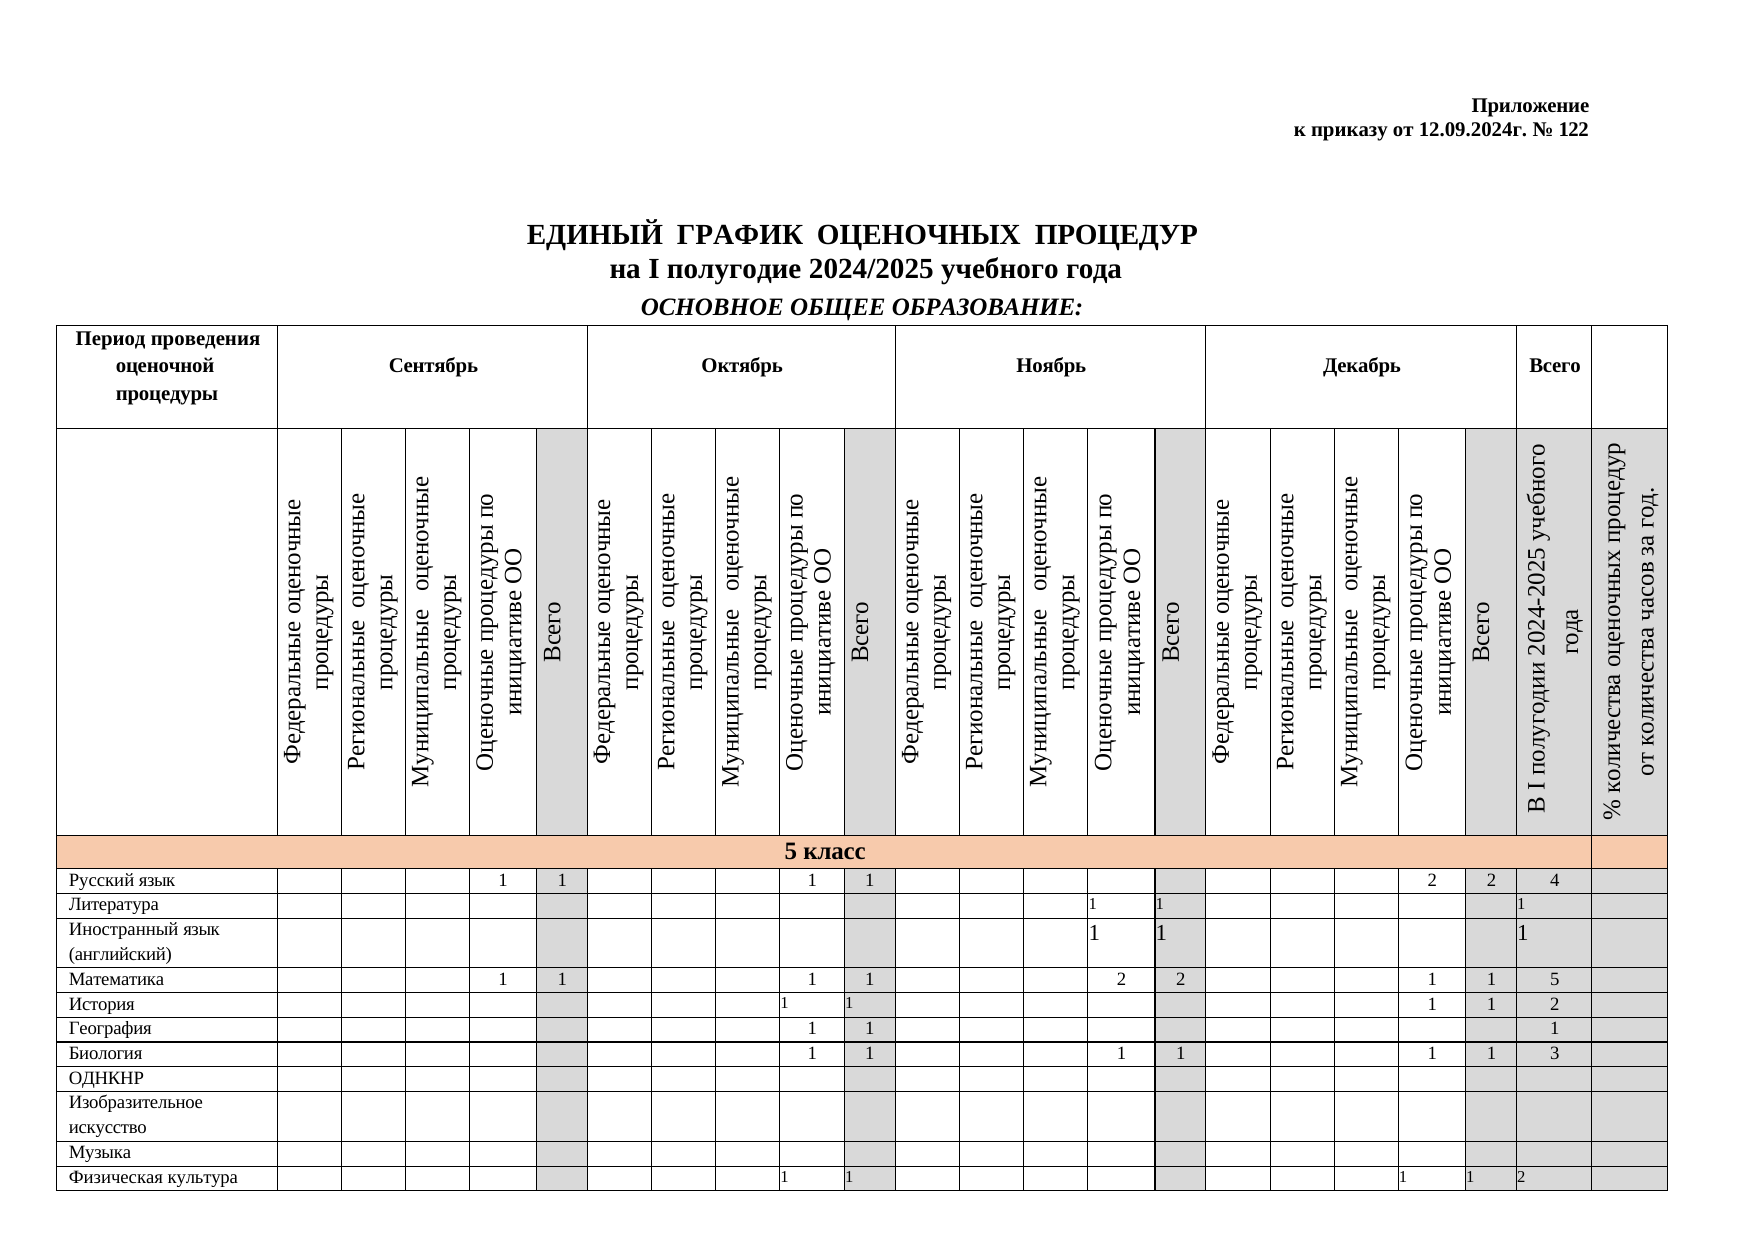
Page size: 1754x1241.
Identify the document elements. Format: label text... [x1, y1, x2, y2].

table_cell [57, 429, 277, 835]
table_cell [342, 1167, 405, 1190]
table_cell [1271, 1067, 1334, 1091]
table_cell [588, 919, 651, 967]
table_cell Федеральные оценочные процедуры [588, 429, 651, 835]
table_cell 1 [780, 1167, 844, 1190]
table_cell [1592, 869, 1667, 893]
table_cell Оценочные процедуры по инициативе ОО [780, 429, 844, 835]
table_cell Всего [537, 429, 587, 835]
table_cell 1 [780, 869, 844, 893]
table_cell [960, 919, 1023, 967]
table_cell Изобразительное искусство [57, 1092, 277, 1141]
table_cell 1 [1517, 894, 1591, 918]
table_cell Всего [1156, 429, 1205, 835]
table_cell Литература [57, 894, 277, 918]
table_cell 1 [1517, 1018, 1591, 1041]
table_cell [537, 1043, 587, 1066]
text ОСНОВНОЕ ОБЩЕЕ ОБРАЗОВАНИЕ: [45, 292, 1679, 320]
table_cell [1156, 1067, 1205, 1091]
table_cell Иностранный язык (английский) [57, 919, 277, 967]
table_cell [537, 1167, 587, 1190]
table_cell [1024, 993, 1087, 1017]
table_cell [845, 1067, 895, 1091]
table_cell [960, 1167, 1023, 1190]
table_cell 1 [1156, 919, 1205, 967]
table_cell [845, 894, 895, 918]
table_cell 4 [1517, 869, 1591, 893]
table_cell [1024, 1043, 1087, 1066]
table_cell [1592, 1167, 1667, 1190]
table_cell [588, 968, 651, 992]
table_cell 1 [1088, 894, 1154, 918]
table_header Ноябрь [896, 326, 1205, 428]
table_cell [960, 993, 1023, 1017]
table_cell 1 [1399, 1167, 1465, 1190]
table_cell [1592, 919, 1667, 967]
table_cell [1271, 993, 1334, 1017]
table_cell [470, 1167, 536, 1190]
table_cell 1 [780, 1043, 844, 1066]
table_cell [1206, 869, 1270, 893]
table_cell [1335, 1043, 1398, 1066]
table_cell Оценочные процедуры по инициативе ОО [1088, 429, 1154, 835]
table_cell [1466, 1092, 1516, 1141]
table_cell [1206, 1167, 1270, 1190]
table_cell 1 [1088, 919, 1154, 967]
table_cell [1271, 1167, 1334, 1190]
table_cell [960, 1043, 1023, 1066]
table_cell 1 [845, 1167, 895, 1190]
table_cell [406, 1018, 469, 1041]
table_cell [1024, 1092, 1087, 1141]
table_cell [1206, 1067, 1270, 1091]
table_cell [896, 993, 959, 1017]
table_header Декабрь [1206, 326, 1516, 428]
table_cell [1592, 1092, 1667, 1141]
table_cell 5 класс [57, 836, 1591, 868]
table_cell Муниципальные оценочные процедуры [406, 429, 469, 835]
table_cell 2 [1088, 968, 1154, 992]
table_cell % количества оценочных процедур от количества часов за год. [1592, 429, 1667, 835]
table_cell [1592, 836, 1667, 868]
table_cell [1592, 1067, 1667, 1091]
table_cell [470, 1018, 536, 1041]
table_cell [960, 869, 1023, 893]
table_cell [780, 1067, 844, 1091]
table_cell [537, 993, 587, 1017]
table_cell [470, 993, 536, 1017]
table_cell [896, 1018, 959, 1041]
table_cell 2 [1517, 993, 1591, 1017]
table_cell [278, 1167, 341, 1190]
table_cell [1399, 894, 1465, 918]
table_cell [1592, 1142, 1667, 1166]
table_cell [1399, 1092, 1465, 1141]
table_cell [470, 894, 536, 918]
table_cell [1024, 1142, 1087, 1166]
table_cell [1592, 968, 1667, 992]
table_cell [1271, 919, 1334, 967]
table_cell [1156, 869, 1205, 893]
table_cell [1271, 968, 1334, 992]
table_cell 1 [1517, 919, 1591, 967]
table_cell [1399, 919, 1465, 967]
table_cell [896, 894, 959, 918]
table_cell [406, 1043, 469, 1066]
table_cell [278, 993, 341, 1017]
table_cell [716, 968, 779, 992]
table_cell [1156, 1167, 1205, 1190]
table_header Сентябрь [278, 326, 587, 428]
table_cell [470, 1092, 536, 1141]
table_cell Оценочные процедуры по инициативе ОО [1399, 429, 1465, 835]
table_cell [780, 894, 844, 918]
table_cell 1 [845, 968, 895, 992]
table_cell 2 [1156, 968, 1205, 992]
table_cell [652, 894, 715, 918]
table_cell Федеральные оценочные процедуры [278, 429, 341, 835]
table_cell Биология [57, 1043, 277, 1066]
table_cell [406, 869, 469, 893]
table_cell [960, 1018, 1023, 1041]
table_cell Физическая культура [57, 1167, 277, 1190]
table_cell [537, 1092, 587, 1141]
table_cell [716, 1167, 779, 1190]
table_cell [278, 1067, 341, 1091]
table_cell [1024, 1018, 1087, 1041]
table_cell 1 [845, 1043, 895, 1066]
table_cell 1 [1399, 968, 1465, 992]
table_cell [1088, 1167, 1154, 1190]
table_cell [652, 968, 715, 992]
table_cell [845, 1092, 895, 1141]
table_cell Оценочные процедуры по инициативе ОО [470, 429, 536, 835]
table_cell История [57, 993, 277, 1017]
table_cell [1517, 1092, 1591, 1141]
table_cell [1024, 894, 1087, 918]
table_cell 1 [780, 993, 844, 1017]
table_cell ОДНКНР [57, 1067, 277, 1091]
table_cell [342, 1092, 405, 1141]
table_cell [406, 993, 469, 1017]
table_cell [1156, 1092, 1205, 1141]
table_cell [652, 1142, 715, 1166]
table_cell [1335, 1142, 1398, 1166]
table_cell [896, 1067, 959, 1091]
table_cell [1206, 1043, 1270, 1066]
table_cell 2 [1517, 1167, 1591, 1190]
table_cell [1088, 869, 1154, 893]
table_cell [1156, 993, 1205, 1017]
table_cell [652, 1167, 715, 1190]
table_cell [588, 1043, 651, 1066]
table_cell 5 [1517, 968, 1591, 992]
table_cell [716, 869, 779, 893]
table_cell [588, 894, 651, 918]
table_cell [278, 1018, 341, 1041]
table_cell [1466, 919, 1516, 967]
table_cell [278, 1043, 341, 1066]
table_cell [1156, 1018, 1205, 1041]
table_cell [1088, 1142, 1154, 1166]
table_cell [845, 1142, 895, 1166]
table_cell [278, 1092, 341, 1141]
table_cell [537, 1142, 587, 1166]
table_cell География [57, 1018, 277, 1041]
table_cell [588, 1142, 651, 1166]
table_cell [960, 1142, 1023, 1166]
table_cell [406, 1067, 469, 1091]
table_cell [896, 869, 959, 893]
table_cell [342, 993, 405, 1017]
table_cell [1466, 1142, 1516, 1166]
table_cell [537, 1018, 587, 1041]
table_cell Всего [1466, 429, 1516, 835]
table_cell [1206, 993, 1270, 1017]
table_cell [537, 1067, 587, 1091]
table_cell [588, 1018, 651, 1041]
table_cell [896, 1092, 959, 1141]
table_cell [1335, 1018, 1398, 1041]
table_cell [406, 1142, 469, 1166]
table_cell 1 [1399, 993, 1465, 1017]
table_cell Федеральные оценочные процедуры [896, 429, 959, 835]
table_cell [278, 968, 341, 992]
table_cell 2 [1466, 869, 1516, 893]
table_cell 1 [780, 968, 844, 992]
table_cell [1592, 894, 1667, 918]
table_cell [406, 894, 469, 918]
table_cell [780, 919, 844, 967]
table_cell 1 [845, 993, 895, 1017]
table_cell [716, 1067, 779, 1091]
table_cell [1024, 968, 1087, 992]
table_cell [342, 869, 405, 893]
table_cell [1399, 1142, 1465, 1166]
table_cell Региональные оценочные процедуры [1271, 429, 1334, 835]
table_cell [342, 1018, 405, 1041]
table_cell [652, 993, 715, 1017]
table_cell Муниципальные оценочные процедуры [1024, 429, 1087, 835]
table_cell 2 [1399, 869, 1465, 893]
table_cell [278, 894, 341, 918]
table_cell [652, 1092, 715, 1141]
table_cell [1335, 993, 1398, 1017]
table_cell [1206, 919, 1270, 967]
table_cell [716, 1092, 779, 1141]
table_cell [652, 919, 715, 967]
table_cell [1024, 1167, 1087, 1190]
table_header [1592, 326, 1667, 428]
table_cell [716, 894, 779, 918]
table_cell [1466, 894, 1516, 918]
table_cell [1088, 1092, 1154, 1141]
table_header Октябрь [588, 326, 895, 428]
table_cell [1271, 1092, 1334, 1141]
table_cell 1 [1156, 1043, 1205, 1066]
table_cell [716, 1142, 779, 1166]
table_cell [406, 1167, 469, 1190]
table_cell 1 [1466, 968, 1516, 992]
table_cell [960, 968, 1023, 992]
table_cell 1 [1466, 993, 1516, 1017]
table_cell [537, 919, 587, 967]
table_cell [406, 919, 469, 967]
table_cell 1 [1466, 1167, 1516, 1190]
table_cell [652, 1043, 715, 1066]
table_header Период проведения оценочной процедуры [57, 326, 277, 428]
table_cell [342, 1067, 405, 1091]
table_cell 1 [1156, 894, 1205, 918]
table_cell [1271, 869, 1334, 893]
table_cell 1 [470, 968, 536, 992]
table_cell [1517, 1142, 1591, 1166]
table_cell Русский язык [57, 869, 277, 893]
table_cell [652, 1018, 715, 1041]
table_cell [1335, 1092, 1398, 1141]
table_cell В I полугодии 2024-2025 учебного года [1517, 429, 1591, 835]
table_cell [716, 993, 779, 1017]
table_cell [537, 894, 587, 918]
table_cell [278, 1142, 341, 1166]
table_cell [1592, 1018, 1667, 1041]
table_cell [1206, 1092, 1270, 1141]
table_cell [1335, 968, 1398, 992]
table_cell Региональные оценочные процедуры [342, 429, 405, 835]
table_cell [588, 1092, 651, 1141]
table_cell [1206, 1142, 1270, 1166]
table_cell Всего [845, 429, 895, 835]
table_cell [716, 1043, 779, 1066]
table_cell [896, 968, 959, 992]
table_cell 1 [845, 1018, 895, 1041]
table_cell [1466, 1067, 1516, 1091]
table_cell [716, 919, 779, 967]
table_cell [588, 869, 651, 893]
table_cell [406, 968, 469, 992]
table_cell [780, 1142, 844, 1166]
table_header Всего [1517, 326, 1591, 428]
table_cell [780, 1092, 844, 1141]
table_cell [1024, 919, 1087, 967]
table_cell [342, 1142, 405, 1166]
text Приложение к приказу от 12.09.2024г. № 122 [1293, 93, 1589, 141]
table_cell [896, 1043, 959, 1066]
table_cell [342, 894, 405, 918]
table_cell [1335, 1167, 1398, 1190]
table_cell [1399, 1067, 1465, 1091]
table_cell 1 [845, 869, 895, 893]
table_cell 1 [537, 869, 587, 893]
text на I полугодие 2024/2025 учебного года [52, 251, 1679, 285]
table_cell [278, 919, 341, 967]
table_cell [1271, 1043, 1334, 1066]
table_cell 1 [1399, 1043, 1465, 1066]
table_cell [1088, 1018, 1154, 1041]
table_cell [1206, 1018, 1270, 1041]
table_cell [1024, 1067, 1087, 1091]
table_cell [470, 919, 536, 967]
table_cell [1088, 1067, 1154, 1091]
table_cell 1 [780, 1018, 844, 1041]
table_cell [960, 1067, 1023, 1091]
table_cell [652, 1067, 715, 1091]
table_cell [1335, 894, 1398, 918]
table_cell [470, 1067, 536, 1091]
table_cell [342, 968, 405, 992]
table_cell [1335, 1067, 1398, 1091]
table_cell [1335, 919, 1398, 967]
table_cell [342, 1043, 405, 1066]
table_cell 1 [1088, 1043, 1154, 1066]
table_cell [1592, 993, 1667, 1017]
table_cell [896, 1142, 959, 1166]
table_cell Региональные оценочные процедуры [652, 429, 715, 835]
table_cell [1024, 869, 1087, 893]
table_cell [1206, 894, 1270, 918]
table_cell [1592, 1043, 1667, 1066]
table_cell [1156, 1142, 1205, 1166]
table_cell [406, 1092, 469, 1141]
table_cell Муниципальные оценочные процедуры [716, 429, 779, 835]
table_cell [960, 894, 1023, 918]
table_cell [1517, 1067, 1591, 1091]
table_cell Региональные оценочные процедуры [960, 429, 1023, 835]
table_cell Музыка [57, 1142, 277, 1166]
table_cell 1 [1466, 1043, 1516, 1066]
table_cell 1 [470, 869, 536, 893]
table_cell [1271, 1018, 1334, 1041]
table_cell [845, 919, 895, 967]
table_cell [278, 869, 341, 893]
table_cell [1271, 1142, 1334, 1166]
table_cell [1466, 1018, 1516, 1041]
table_cell [470, 1043, 536, 1066]
table_cell [588, 993, 651, 1017]
table_cell [470, 1142, 536, 1166]
table_cell Федеральные оценочные процедуры [1206, 429, 1270, 835]
table_cell [896, 1167, 959, 1190]
table_cell [588, 1067, 651, 1091]
table_cell [1271, 894, 1334, 918]
table_cell [960, 1092, 1023, 1141]
table_cell 1 [537, 968, 587, 992]
table_cell [652, 869, 715, 893]
text ЕДИНЫЙ ГРАФИК ОЦЕНОЧНЫХ ПРОЦЕДУР [46, 218, 1679, 251]
table_cell [1206, 968, 1270, 992]
table_cell [1335, 869, 1398, 893]
table_cell Муниципальные оценочные процедуры [1335, 429, 1398, 835]
table_cell Математика [57, 968, 277, 992]
table_cell [1088, 993, 1154, 1017]
table_cell [342, 919, 405, 967]
table_cell [716, 1018, 779, 1041]
table_cell [1399, 1018, 1465, 1041]
table_cell 3 [1517, 1043, 1591, 1066]
table_cell [896, 919, 959, 967]
table_cell [588, 1167, 651, 1190]
